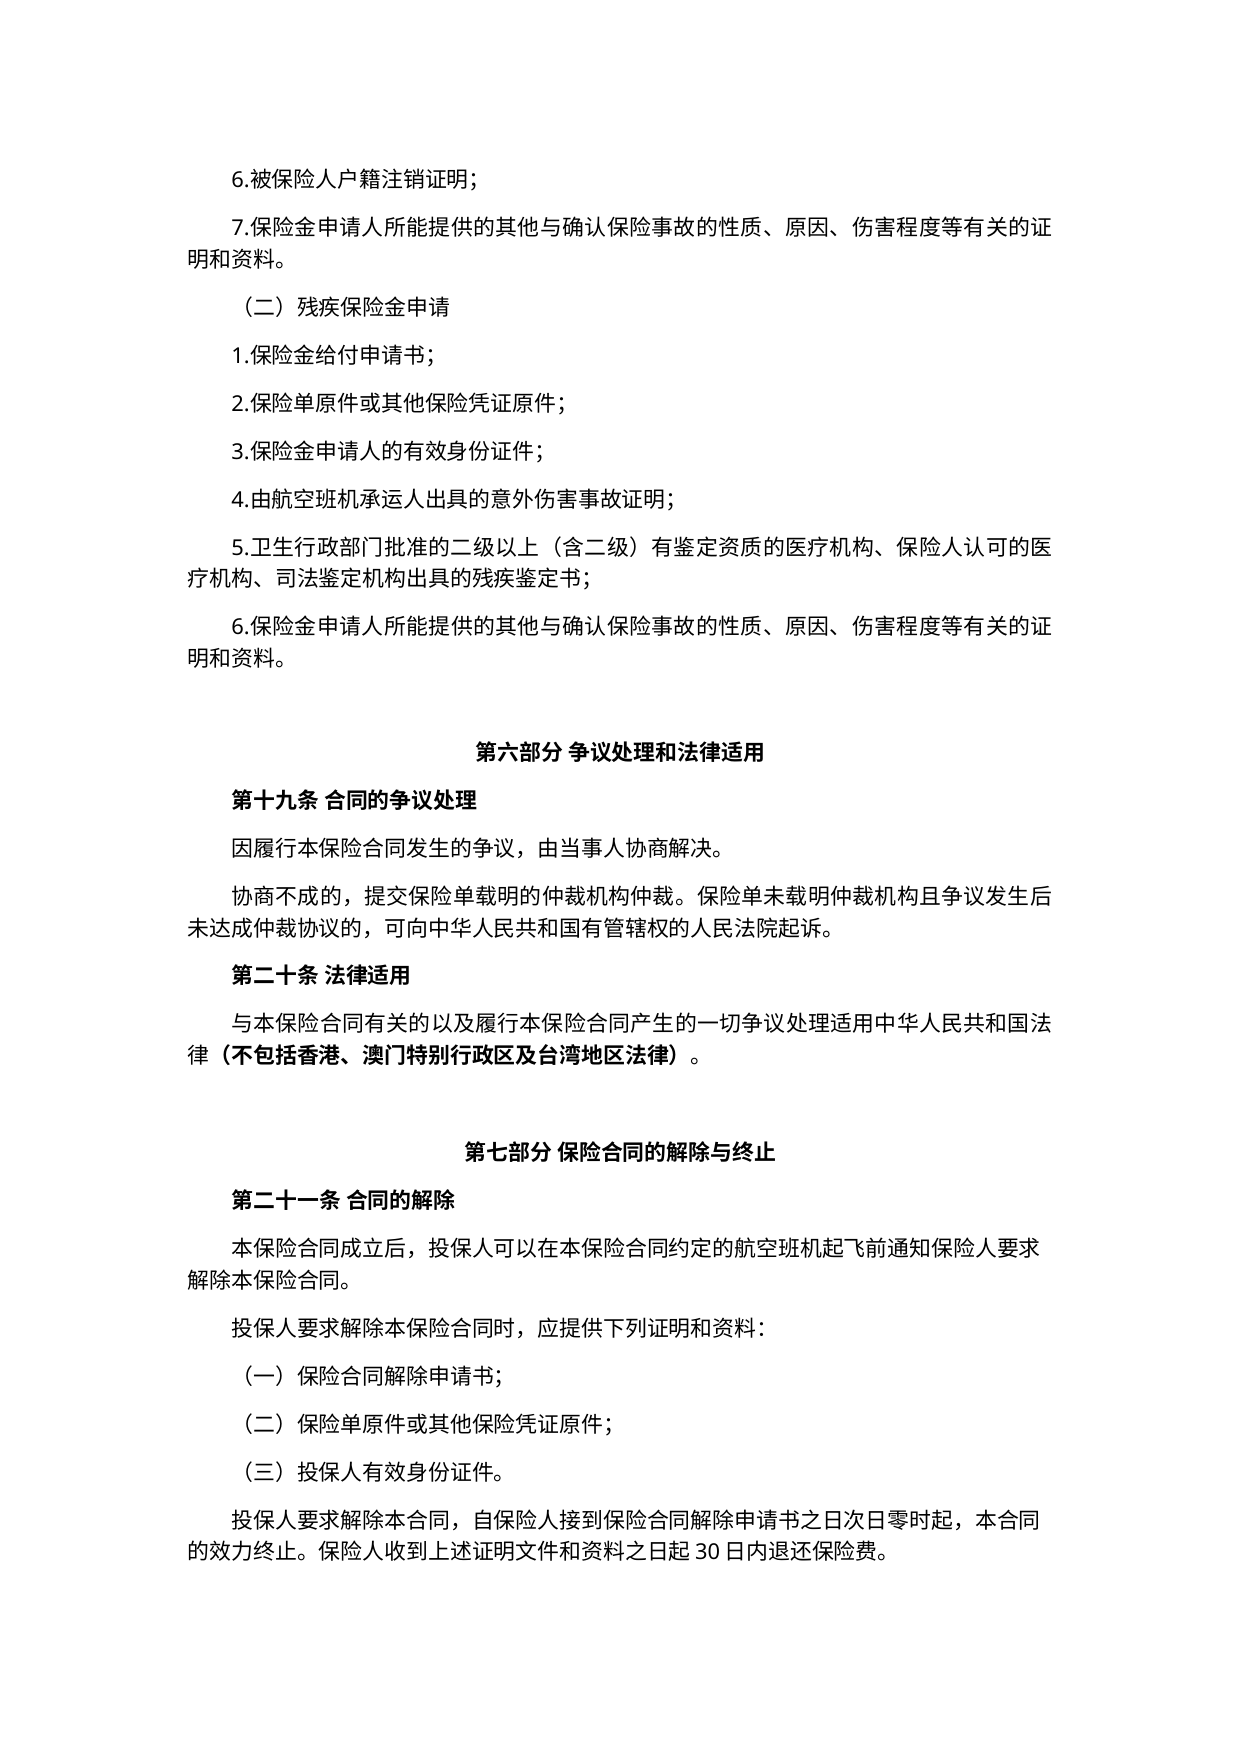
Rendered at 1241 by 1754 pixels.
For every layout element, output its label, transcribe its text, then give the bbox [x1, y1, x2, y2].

text 协商不成的，提交保险单载明的仲裁机构仲裁。保险单未载明仲裁机构且争议发生后未达成仲裁协议的，可向中华人民共和国有管辖权的人民法院起诉。 [187, 879, 1053, 942]
text 因履行本保险合同发生的争议，由当事人协商解决。 [187, 831, 1053, 863]
text （二）残疾保险金申请 [187, 290, 1053, 321]
text 2.保险单原件或其他保险凭证原件； [187, 386, 1053, 417]
text 1.保险金给付申请书； [187, 338, 1053, 369]
text （三）投保人有效身份证件。 [187, 1455, 1053, 1486]
text 第十九条 合同的争议处理 [187, 783, 1053, 815]
text 投保人要求解除本合同，自保险人接到保险合同解除申请书之日次日零时起，本合同的效力终止。保险人收到上述证明文件和资料之日起30日内退还保险费。 [187, 1503, 1053, 1566]
text 3.保险金申请人的有效身份证件； [187, 434, 1053, 465]
text 第二十条 法律适用 [187, 958, 1053, 990]
text （一）保险合同解除申请书； [187, 1359, 1053, 1391]
text 第二十一条 合同的解除 [187, 1183, 1053, 1215]
text 本保险合同成立后，投保人可以在本保险合同约定的航空班机起飞前通知保险人要求解除本保险合同。 [187, 1231, 1053, 1295]
text 第七部分 保险合同的解除与终止 [187, 1135, 1053, 1167]
text （二）保险单原件或其他保险凭证原件； [187, 1407, 1053, 1438]
text 6.保险金申请人所能提供的其他与确认保险事故的性质、原因、伤害程度等有关的证明和资料。 [187, 609, 1053, 673]
text 6.被保险人户籍注销证明； [187, 162, 1053, 194]
text 7.保险金申请人所能提供的其他与确认保险事故的性质、原因、伤害程度等有关的证明和资料。 [187, 210, 1053, 273]
text 第六部分 争议处理和法律适用 [187, 735, 1053, 767]
text 投保人要求解除本保险合同时，应提供下列证明和资料： [187, 1311, 1053, 1343]
text 与本保险合同有关的以及履行本保险合同产生的一切争议处理适用中华人民共和国法律（不包括香港、澳门特别行政区及台湾地区法律）。 [187, 1006, 1053, 1070]
text 5.卫生行政部门批准的二级以上（含二级）有鉴定资质的医疗机构、保险人认可的医疗机构、司法鉴定机构出具的残疾鉴定书； [187, 530, 1053, 593]
text 4.由航空班机承运人出具的意外伤害事故证明； [187, 482, 1053, 513]
